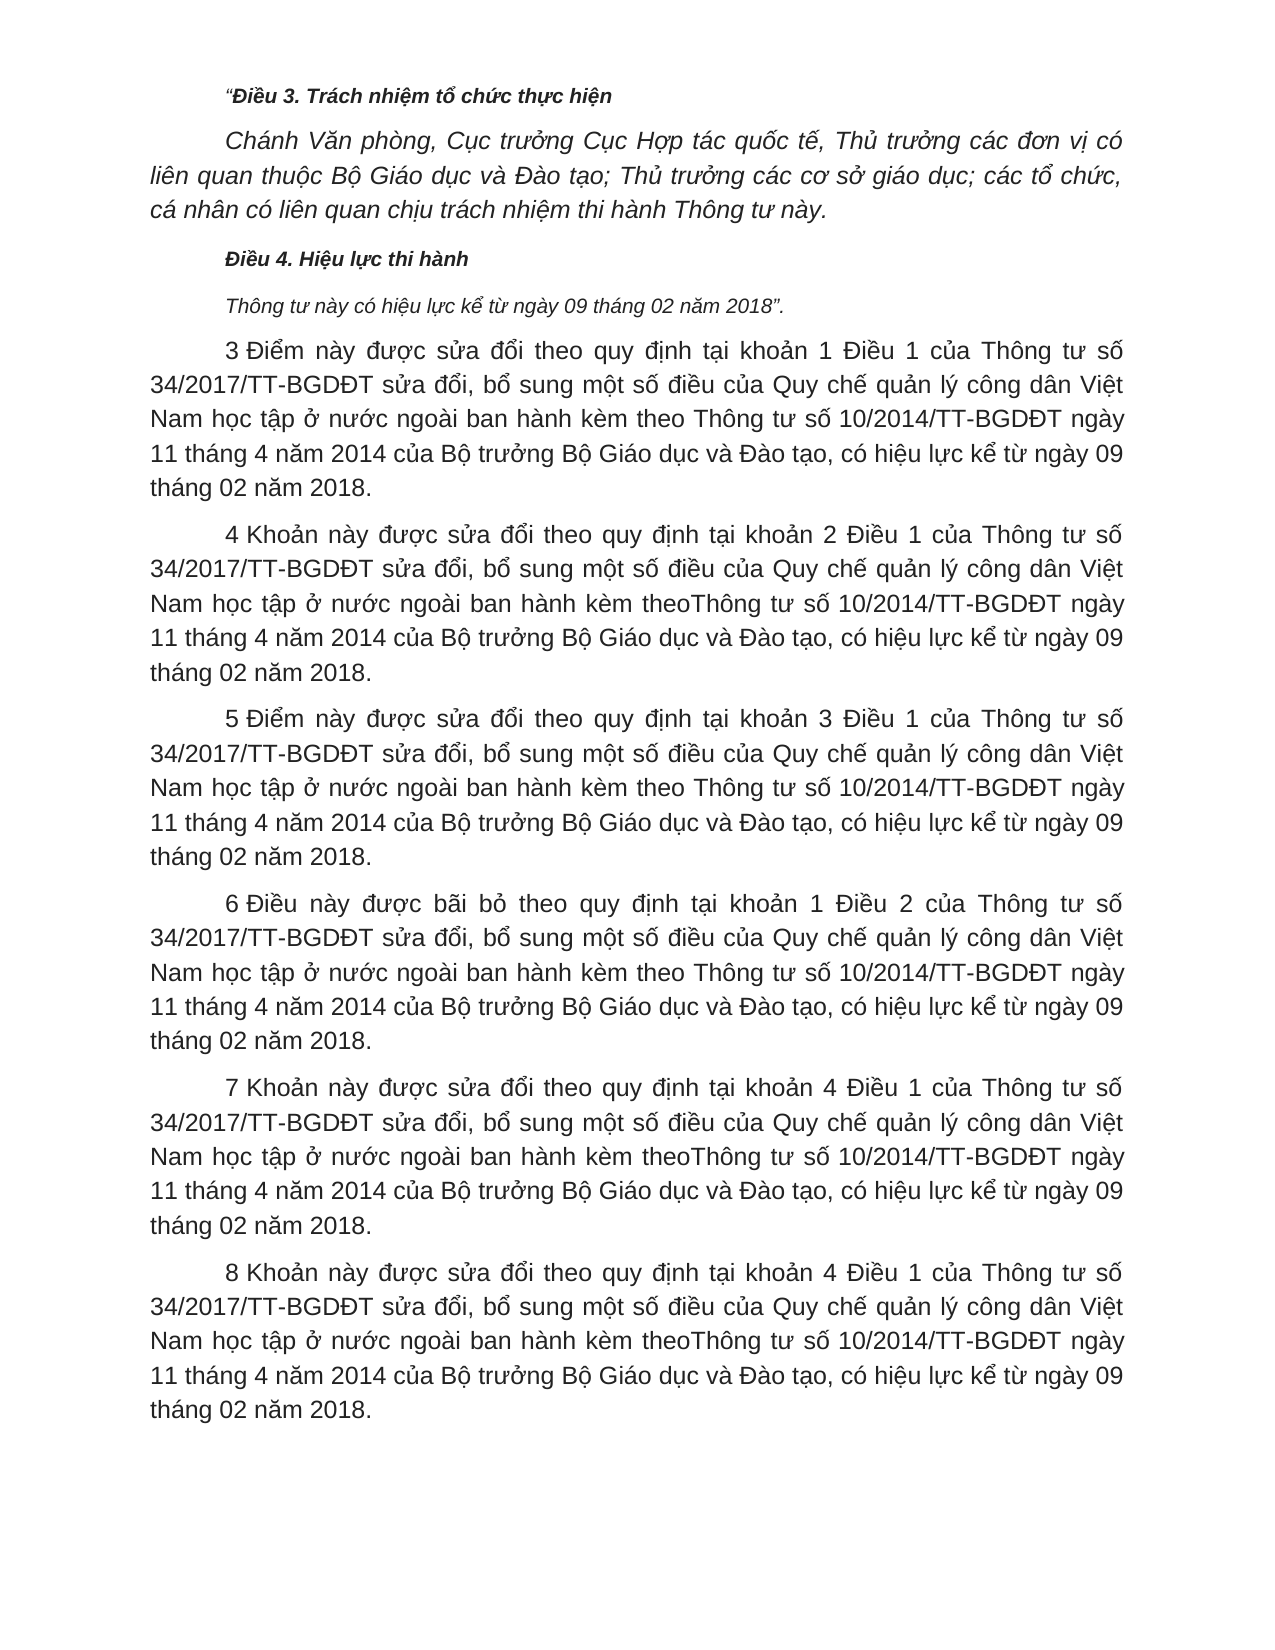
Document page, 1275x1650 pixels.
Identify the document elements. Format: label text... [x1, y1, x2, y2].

text 6 Điều này được bãi bỏ theo quy định tại khoản 1 Điều 2 của Thông tư số 34/2017/TT-BGDĐT sửa đổi, bổ sung một số điều của Quy chế quản lý công dân Việt Nam học tập ở nước ngoài ban hành kèm theo Thông tư số 10/2014/TT-BGDĐT ngày 11 tháng 4 năm 2014 của Bộ trưởng Bộ Giáo dục và Đào tạo, có hiệu lực kể từ ngày 09 tháng 02 năm 2018. [150, 883, 1125, 1055]
text 3 Điểm này được sửa đổi theo quy định tại khoản 1 Điều 1 của Thông tư số 34/2017/TT-BGDĐT sửa đổi, bổ sung một số điều của Quy chế quản lý công dân Việt Nam học tập ở nước ngoài ban hành kèm theo Thông tư số 10/2014/TT-BGDĐT ngày 11 tháng 4 năm 2014 của Bộ trưởng Bộ Giáo dục và Đào tạo, có hiệu lực kể từ ngày 09 tháng 02 năm 2018. [150, 330, 1125, 502]
text 7 Khoản này được sửa đổi theo quy định tại khoản 4 Điều 1 của Thông tư số 34/2017/TT-BGDĐT sửa đổi, bổ sung một số điều của Quy chế quản lý công dân Việt Nam học tập ở nước ngoài ban hành kèm theoThông tư số 10/2014/TT-BGDĐT ngày 11 tháng 4 năm 2014 của Bộ trưởng Bộ Giáo dục và Đào tạo, có hiệu lực kể từ ngày 09 tháng 02 năm 2018. [150, 1068, 1125, 1239]
text 4 Khoản này được sửa đổi theo quy định tại khoản 2 Điều 1 của Thông tư số 34/2017/TT-BGDĐT sửa đổi, bổ sung một số điều của Quy chế quản lý công dân Việt Nam học tập ở nước ngoài ban hành kèm theoThông tư số 10/2014/TT-BGDĐT ngày 11 tháng 4 năm 2014 của Bộ trưởng Bộ Giáo dục và Đào tạo, có hiệu lực kể từ ngày 09 tháng 02 năm 2018. [150, 514, 1125, 686]
text 8 Khoản này được sửa đổi theo quy định tại khoản 4 Điều 1 của Thông tư số 34/2017/TT-BGDĐT sửa đổi, bổ sung một số điều của Quy chế quản lý công dân Việt Nam học tập ở nước ngoài ban hành kèm theoThông tư số 10/2014/TT-BGDĐT ngày 11 tháng 4 năm 2014 của Bộ trưởng Bộ Giáo dục và Đào tạo, có hiệu lực kể từ ngày 09 tháng 02 năm 2018. [150, 1252, 1125, 1424]
text “Điều 3. Trách nhiệm tổ chức thực hiện [150, 74, 1125, 108]
text Chánh Văn phòng, Cục trưởng Cục Hợp tác quốc tế, Thủ trưởng các đơn vị có liên quan thuộc Bộ Giáo dục và Đào tạo; Thủ trưởng các cơ sở giáo dục; các tổ chức, cá nhân có liên quan chịu trách nhiệm thi hành Thông tư này. [150, 121, 1125, 224]
text Điều 4. Hiệu lực thi hành [150, 236, 1125, 271]
text 5 Điểm này được sửa đổi theo quy định tại khoản 3 Điều 1 của Thông tư số 34/2017/TT-BGDĐT sửa đổi, bổ sung một số điều của Quy chế quản lý công dân Việt Nam học tập ở nước ngoài ban hành kèm theo Thông tư số 10/2014/TT-BGDĐT ngày 11 tháng 4 năm 2014 của Bộ trưởng Bộ Giáo dục và Đào tạo, có hiệu lực kể từ ngày 09 tháng 02 năm 2018. [150, 699, 1125, 871]
text Thông tư này có hiệu lực kể từ ngày 09 tháng 02 năm 2018”. [150, 283, 1125, 318]
